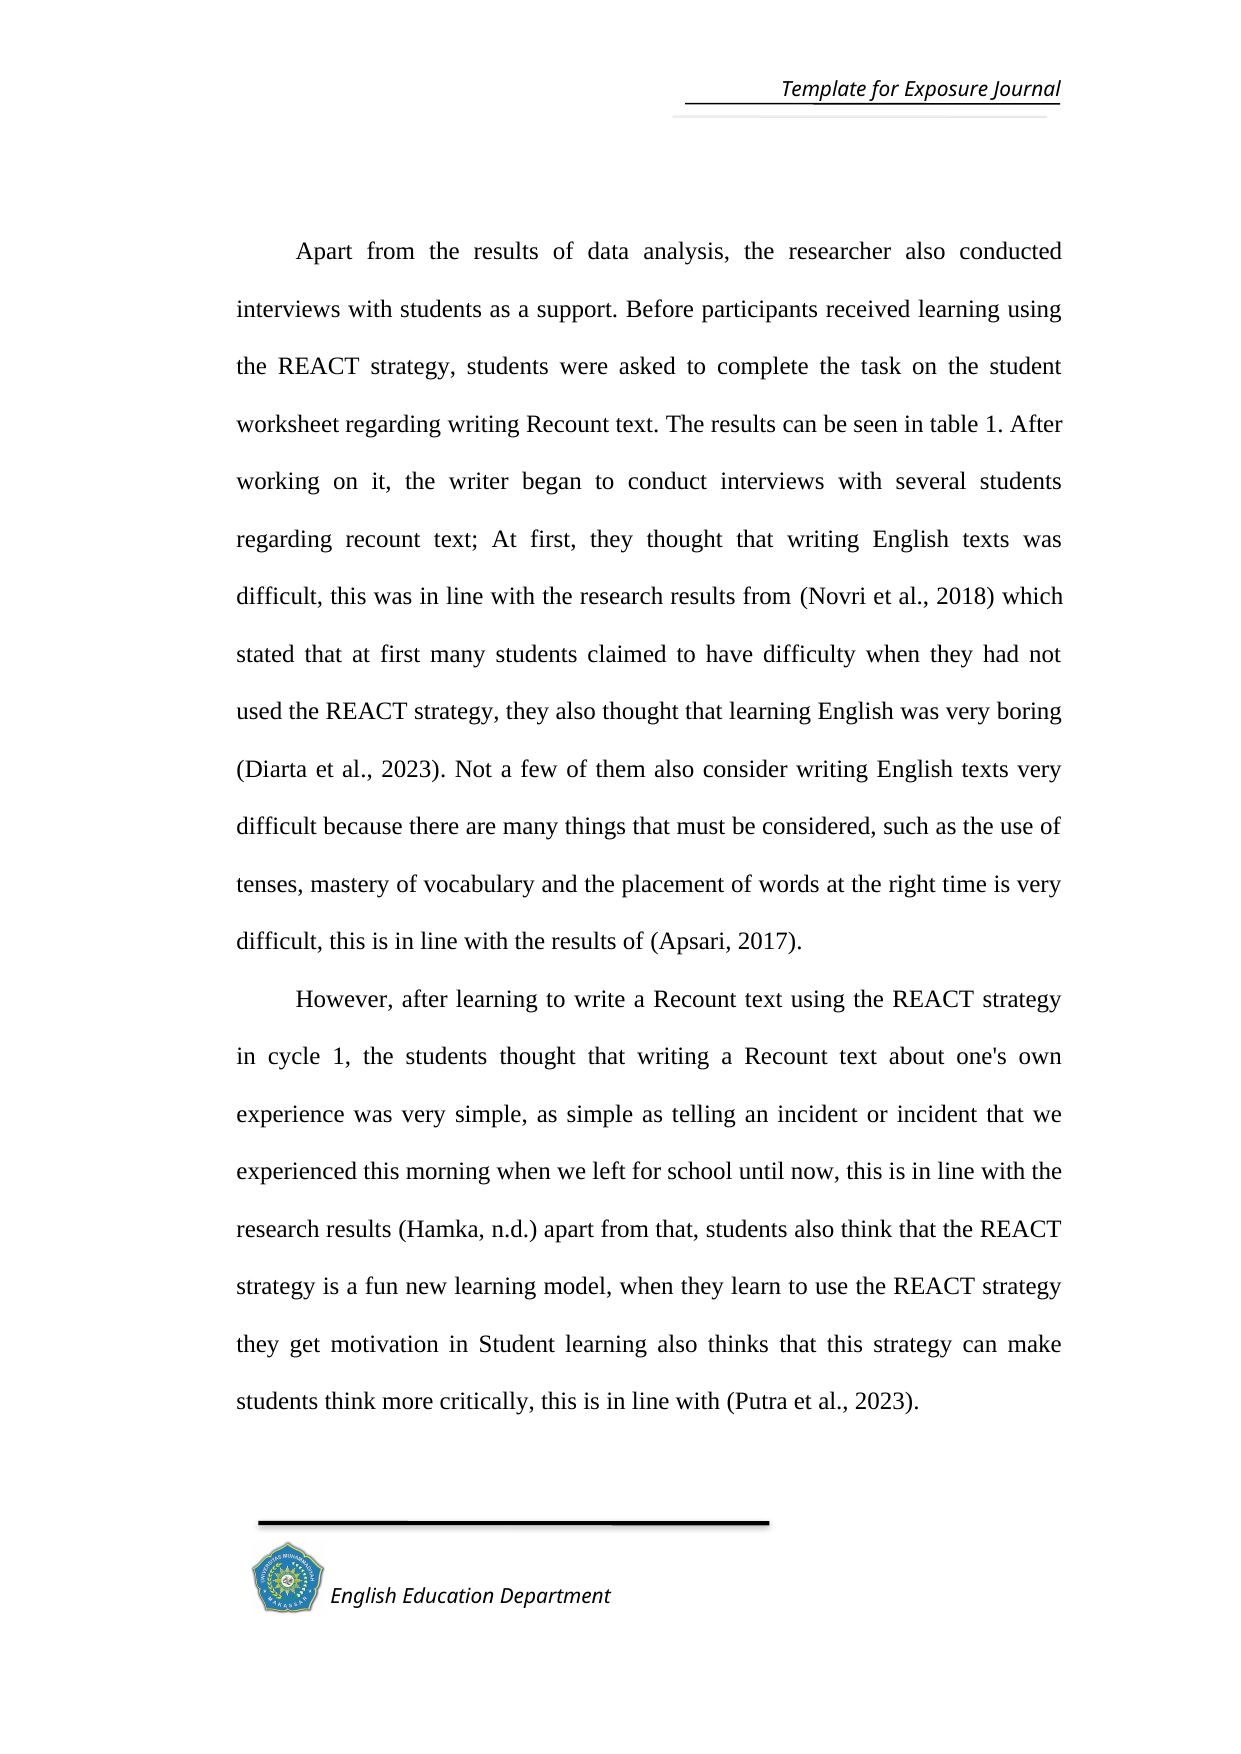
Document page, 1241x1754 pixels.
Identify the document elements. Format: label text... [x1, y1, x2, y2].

picture [250, 1540, 326, 1614]
text However, after learning to write a Recount text using the REACT strategy in cycle 1, the students thought that writing a Recount text about one's own experience was very simple, as simple as telling an incident or incident that we experienced this morning when we left for school until now, this is in line with the research results (Hamka, n.d.) apart from that, students also think that the REACT strategy is a fun new learning model, when they learn to use the REACT strategy they get motivation in Student learning also thinks that this strategy can make students think more critically, this is in line with (Putra et al., 2023). [236, 984, 1063, 1415]
text Apart from the results of data analysis, the researcher also conducted interviews with students as a support. Before participants received learning using the REACT strategy, students were asked to complete the task on the student worksheet regarding writing Recount text. The results can be seen in table 1. After working on it, the writer began to conduct interviews with several students regarding recount text; At first, they thought that writing English texts was difficult, this was in line with the research results from (Novri et al., 2018) which stated that at first many students claimed to have difficulty when they had not used the REACT strategy, they also thought that learning English was very boring (Diarta et al., 2023). Not a few of them also consider writing English texts very difficult because there are many things that must be considered, such as the use of tenses, mastery of vocabulary and the placement of words at the right time is very difficult, this is in line with the results of (Apsari, 2017). [236, 236, 1063, 955]
